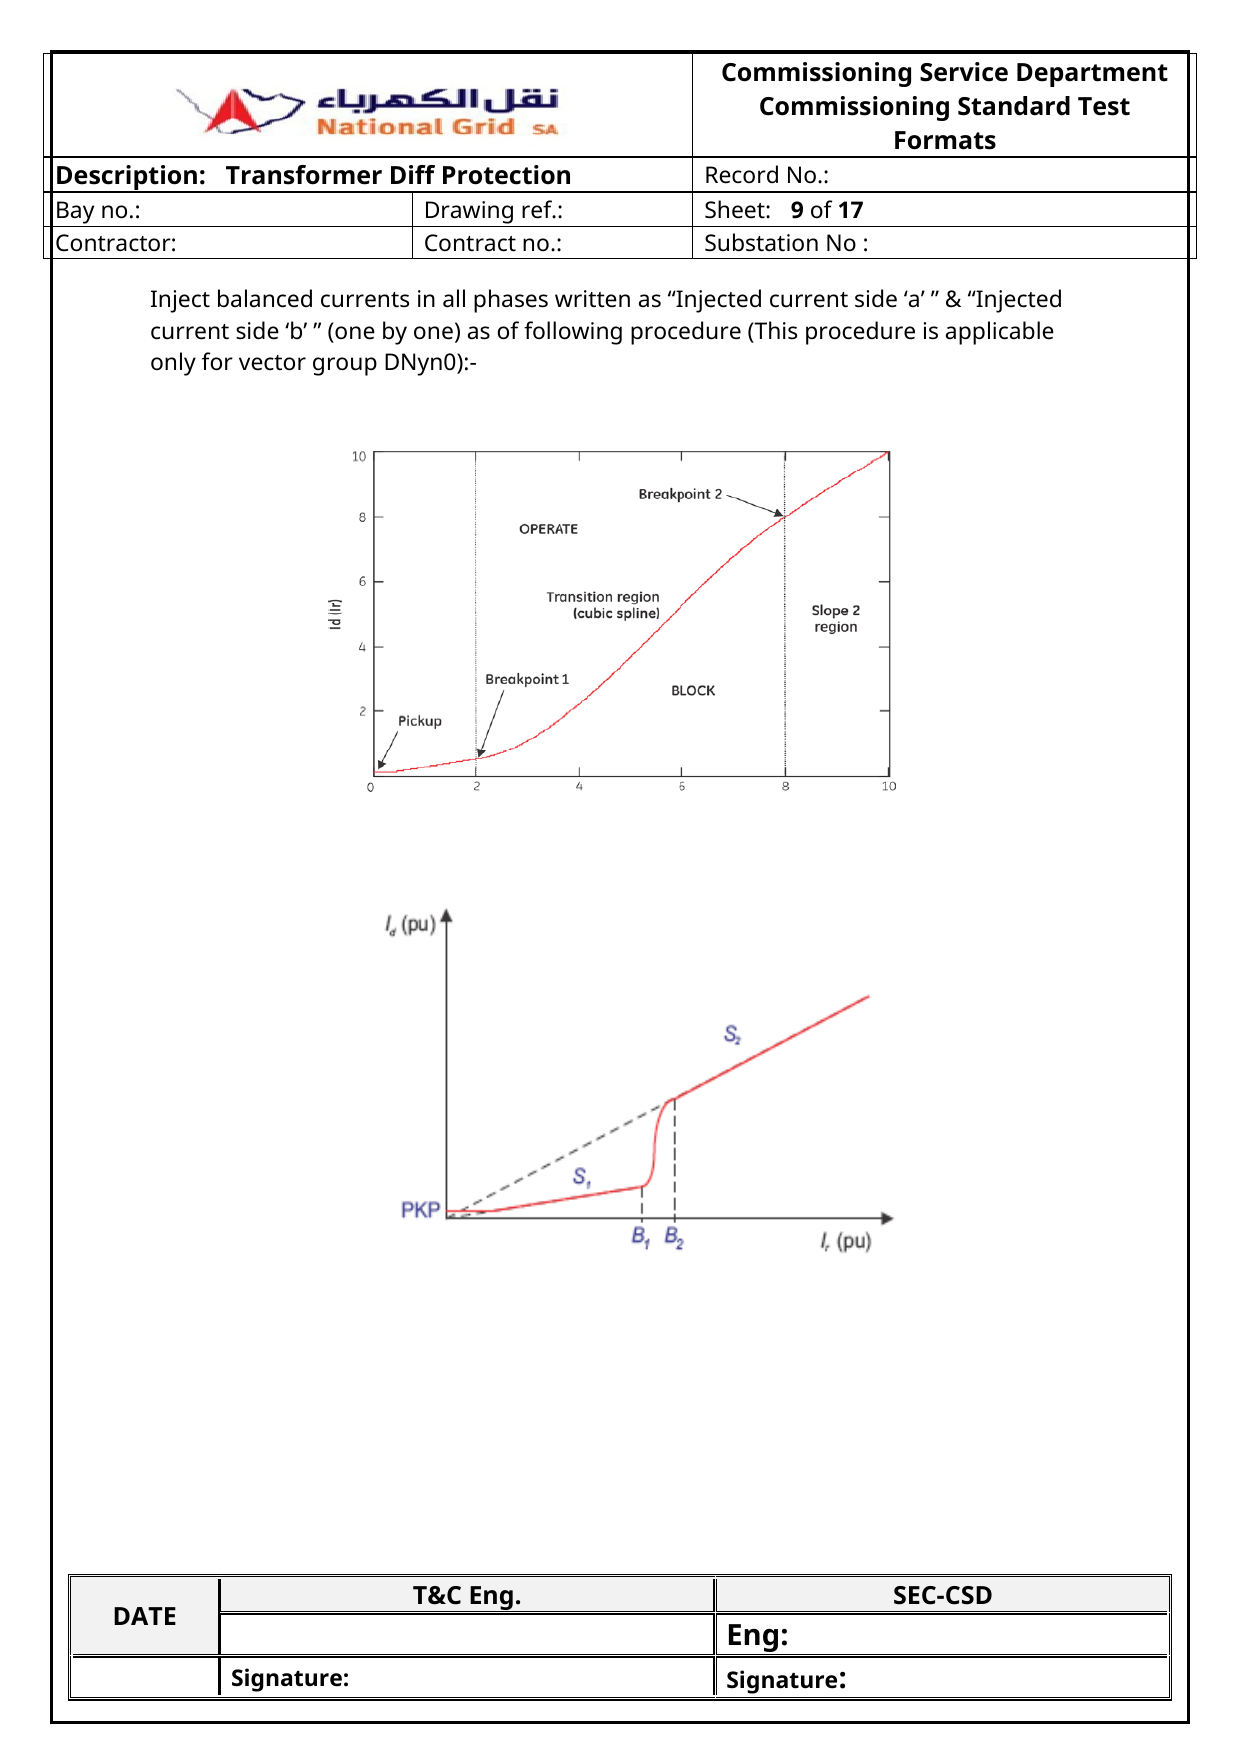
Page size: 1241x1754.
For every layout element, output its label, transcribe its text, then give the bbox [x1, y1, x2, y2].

picture [322, 439, 919, 797]
picture [168, 74, 568, 148]
picture [372, 890, 906, 1264]
text Inject balanced currents in all phases written as “Injected current side ‘a’ ” & “Injected current side ‘b’ ” (one by one) as of following procedure (This procedure is applicable only for vector group DNyn0):- [150, 283, 1090, 377]
